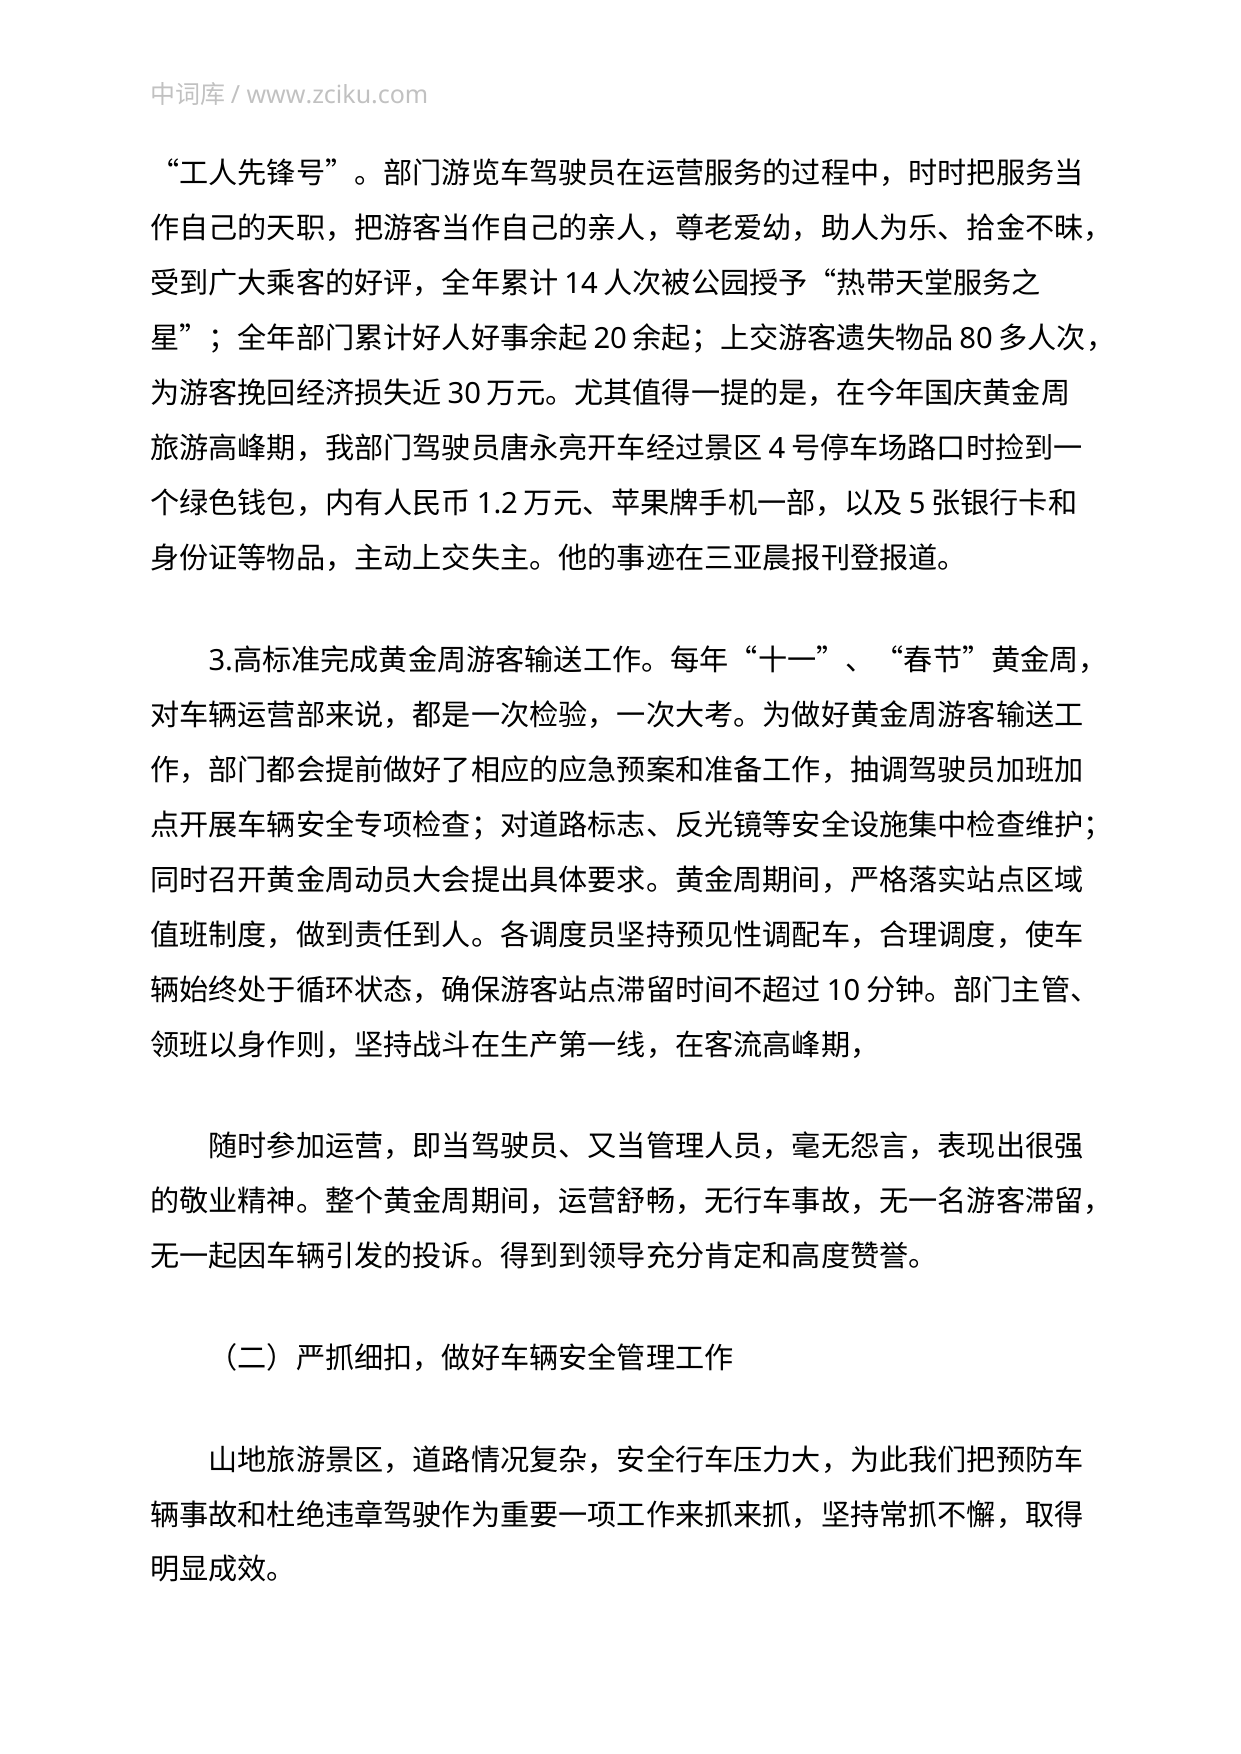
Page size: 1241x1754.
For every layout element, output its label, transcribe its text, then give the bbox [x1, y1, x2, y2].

text （二）严抓细扣，做好车辆安全管理工作 [150, 1334, 1090, 1377]
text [150, 150, 1090, 577]
text 山地旅游景区，道路情况复杂，安全行车压力大，为此我们把预防车辆事故和杜绝违章驾驶作为重要一项工作来抓来抓，坚持常抓不懈，取得明显成效。 [150, 1436, 1090, 1588]
text 3.高标准完成黄金周游客输送工作。每年“十一”、“春节”黄金周，对车辆运营部来说，都是一次检验，一次大考。为做好黄金周游客输送工作，部门都会提前做好了相应的应急预案和准备工作，抽调驾驶员加班加点开展车辆安全专项检查；对道路标志、反光镜等安全设施集中检查维护；同时召开黄金周动员大会提出具体要求。黄金周期间，严格落实站点区域值班制度，做到责任到人。各调度员坚持预见性调配车，合理调度，使车辆始终处于循环状态，确保游客站点滞留时间不超过10分钟。部门主管、领班以身作则，坚持战斗在生产第一线，在客流高峰期， [150, 637, 1090, 1063]
text 随时参加运营，即当驾驶员、又当管理人员，毫无怨言，表现出很强的敬业精神。整个黄金周期间，运营舒畅，无行车事故，无一名游客滞留，无一起因车辆引发的投诉。得到到领导充分肯定和高度赞誉。 [150, 1123, 1090, 1275]
